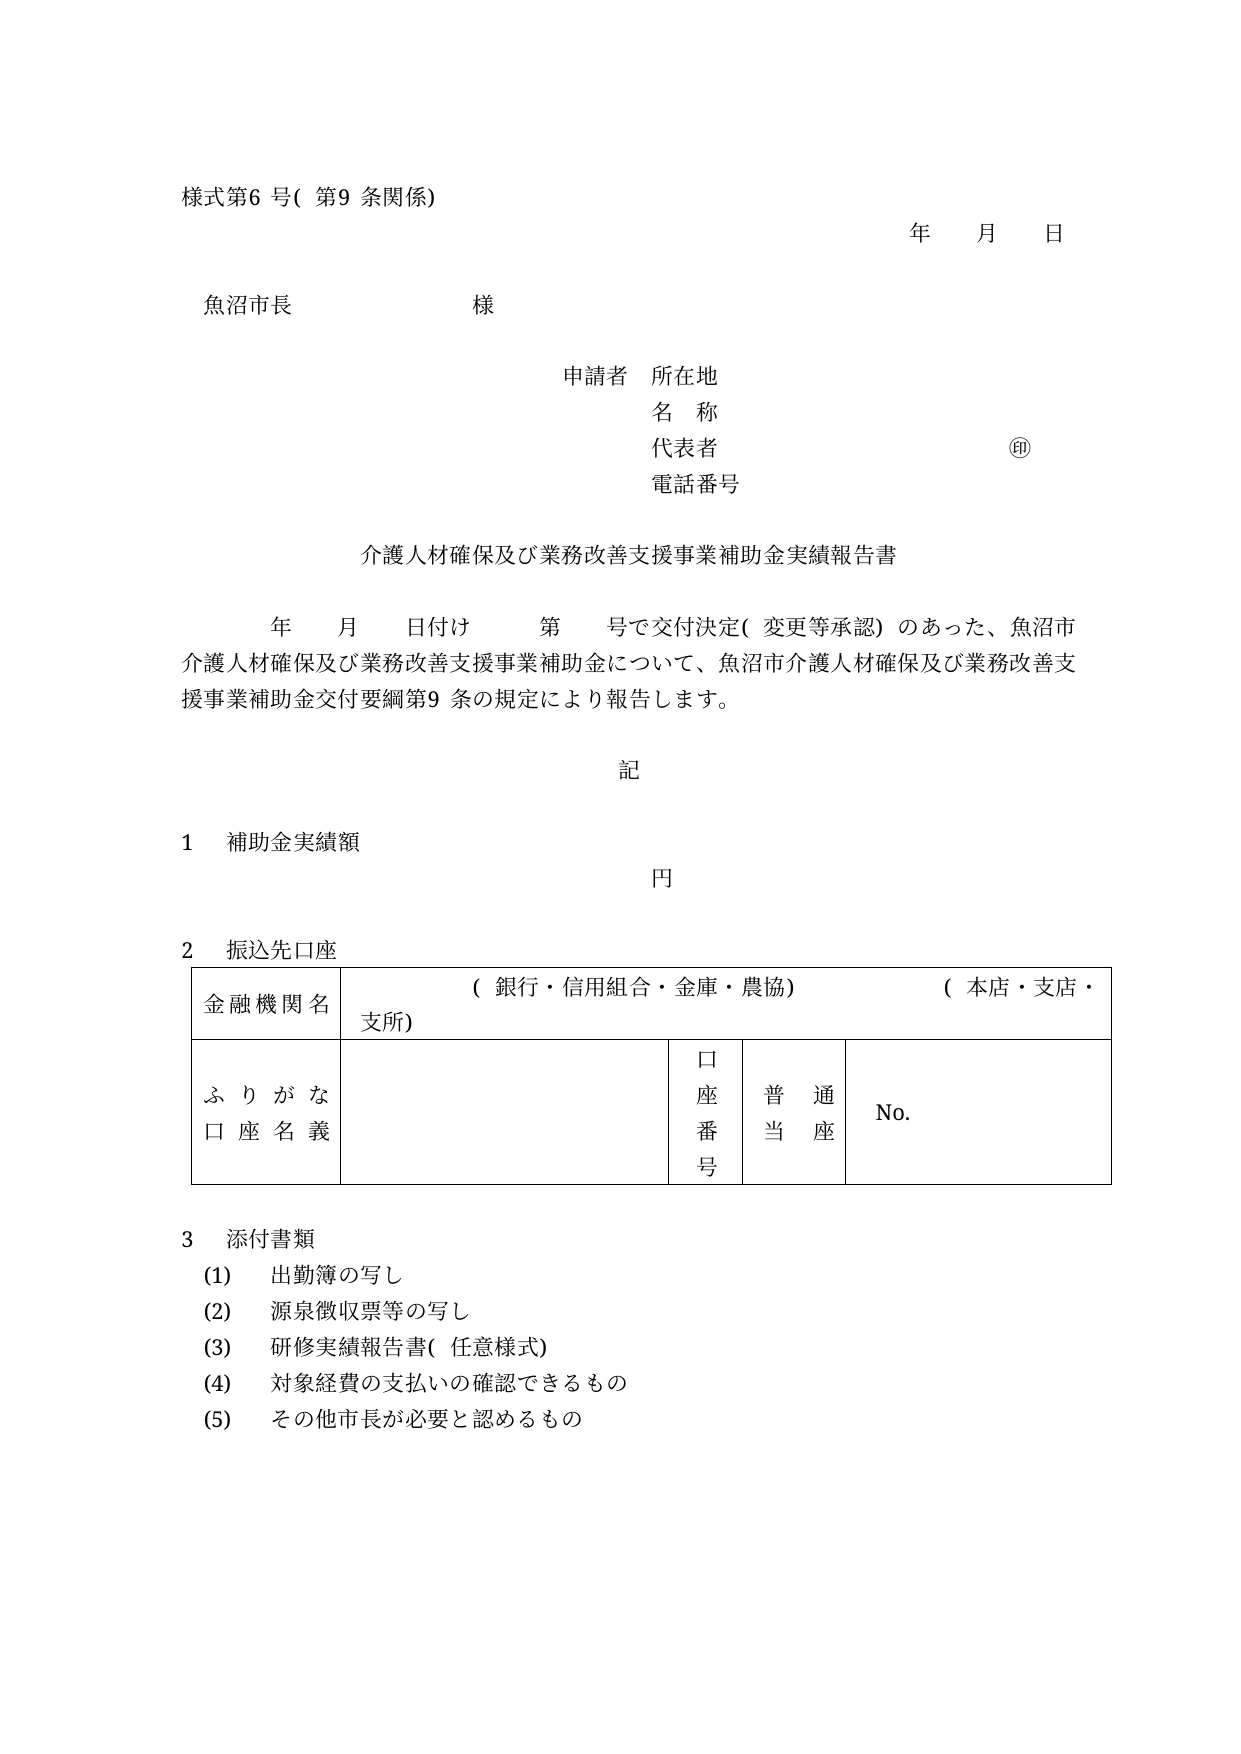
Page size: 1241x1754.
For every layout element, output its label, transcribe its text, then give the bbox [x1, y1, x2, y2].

text 1 補助金実績額 [181, 823, 1077, 859]
table_cell No. [846, 1040, 1111, 1184]
table_header (銀行・信用組合・金庫・農協) (本店・支店・支所) [341, 968, 1111, 1039]
text 年 月 日付け 第 号で交付決定(変更等承認)のあった、魚沼市介護人材確保及び業務改善支援事業補助金について、魚沼市介護人材確保及び業務改善支援事業補助金交付要綱第9条の規定により報告します。 [181, 608, 1077, 716]
table_cell [341, 1040, 668, 1184]
text 円 [181, 859, 1077, 895]
text (2) 源泉徴収票等の写し [203, 1292, 1077, 1328]
table_cell 普通 当座 [743, 1040, 845, 1184]
text 様式第6号(第9条関係) [181, 178, 1077, 214]
text 3 添付書類 [181, 1221, 1077, 1256]
text (4) 対象経費の支払いの確認できるもの [203, 1364, 1077, 1400]
table_header 金融機関名 [192, 968, 340, 1039]
text 申請者 所在地 [181, 357, 1077, 393]
text 名 称 [181, 393, 1077, 429]
text (3) 研修実績報告書(任意様式) [203, 1328, 1077, 1364]
text 魚沼市長 様 [181, 286, 1077, 322]
text 記 [181, 752, 1077, 787]
text 代表者 ㊞ [181, 429, 1077, 465]
text 介護人材確保及び業務改善支援事業補助金実績報告書 [181, 537, 1077, 572]
table_cell ふりがな 口座名義 [192, 1040, 340, 1184]
text 電話番号 [181, 465, 1077, 501]
text 2 振込先口座 [181, 931, 1077, 967]
table_cell 口座番号 [669, 1040, 742, 1184]
text (5) その他市長が必要と認めるもの [203, 1400, 1077, 1436]
text 年 月 日 [181, 214, 1066, 250]
text (1) 出勤簿の写し [203, 1256, 1077, 1292]
